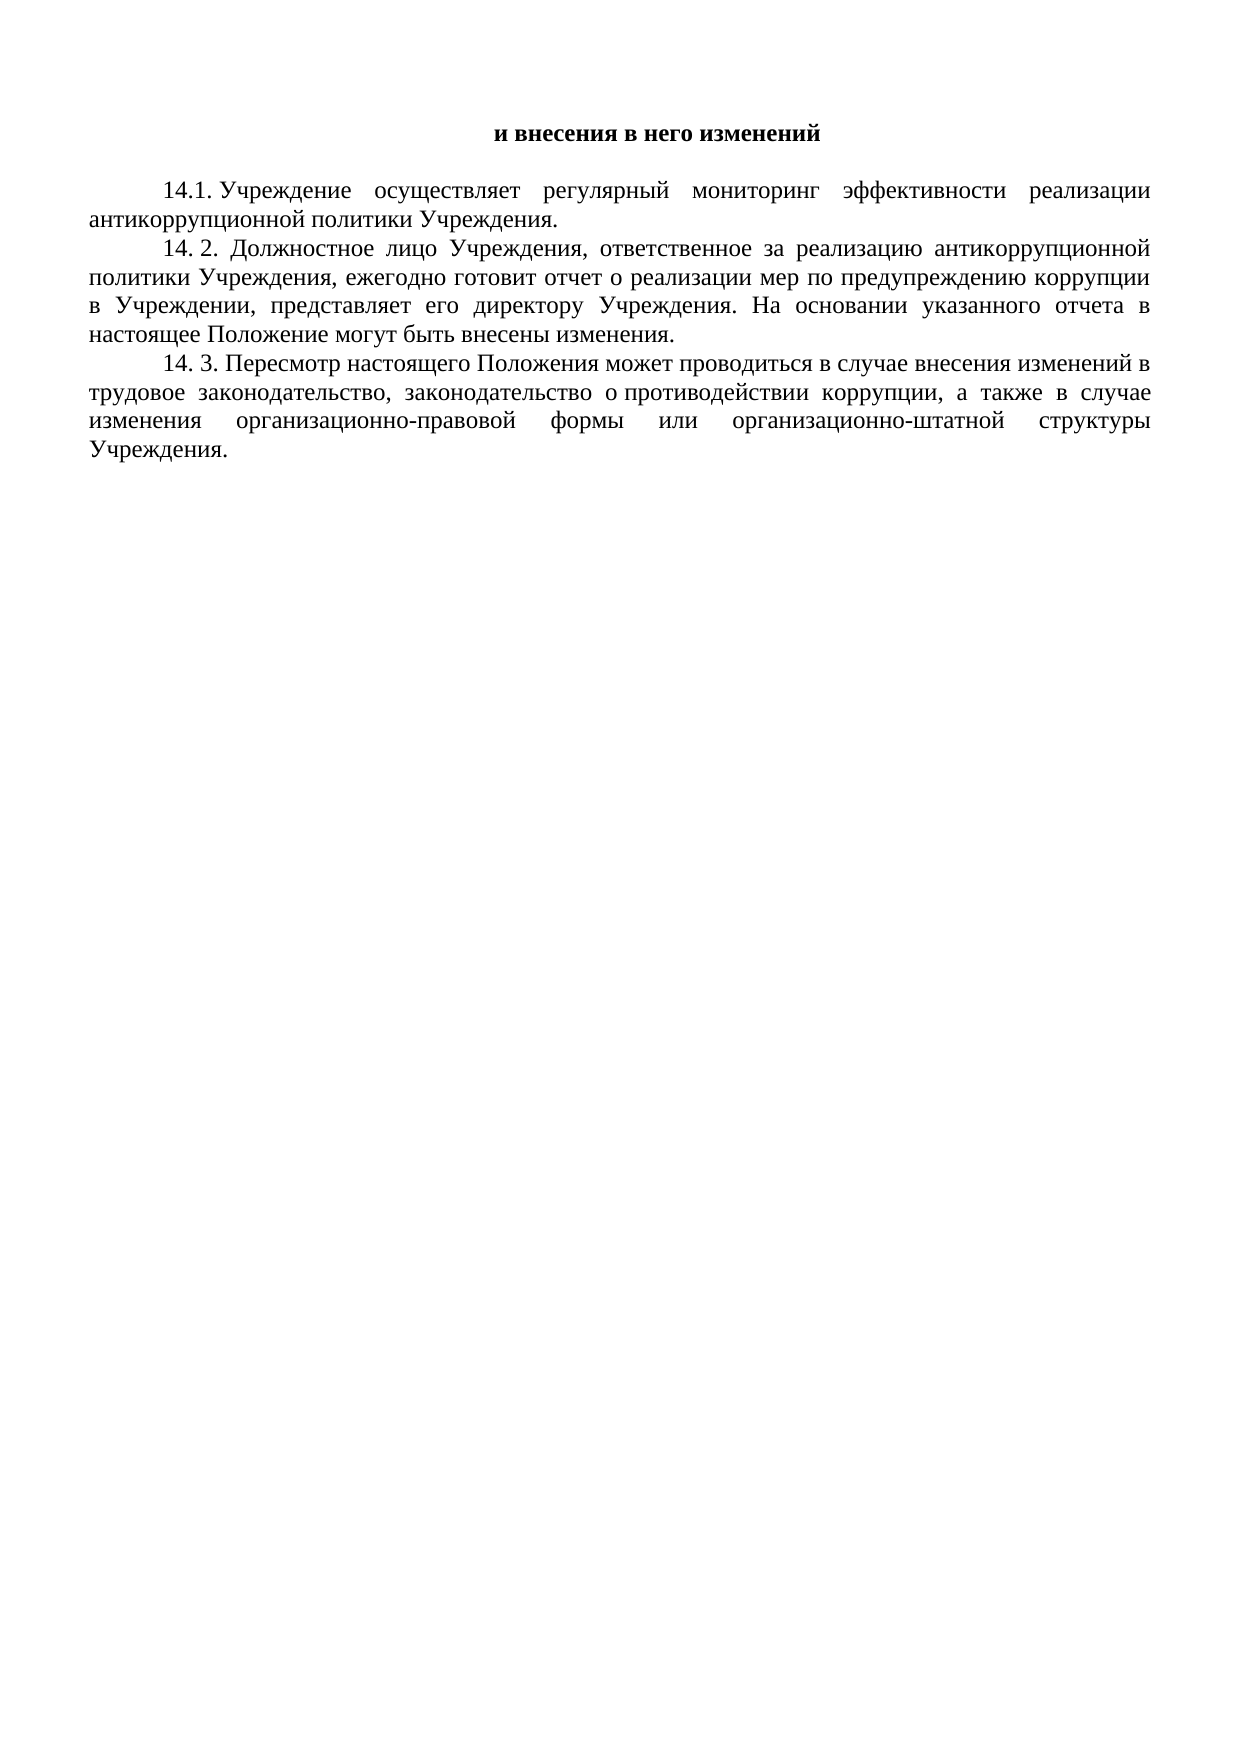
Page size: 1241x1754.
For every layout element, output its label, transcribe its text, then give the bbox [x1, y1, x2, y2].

text 14. 3. Пересмотр настоящего Положения может проводиться в случае внесения изменений в трудовое законодательство, законодательство о противодействии коррупции, а также в случае изменения организационно-правовой формы или организационно-штатной структуры Учреждения. [89, 348, 1152, 463]
text 14.1. Учреждение осуществляет регулярный мониторинг эффективности реализации антикоррупционной политики Учреждения. [89, 176, 1152, 233]
text 14. 2. Должностное лицо Учреждения, ответственное за реализацию антикоррупционной политики Учреждения, ежегодно готовит отчет о реализации мер по предупреждению коррупции в Учреждении, представляет его директору Учреждения. На основании указанного отчета в настоящее Положение могут быть внесены изменения. [89, 233, 1152, 348]
text и внесения в него изменений [89, 118, 1152, 147]
